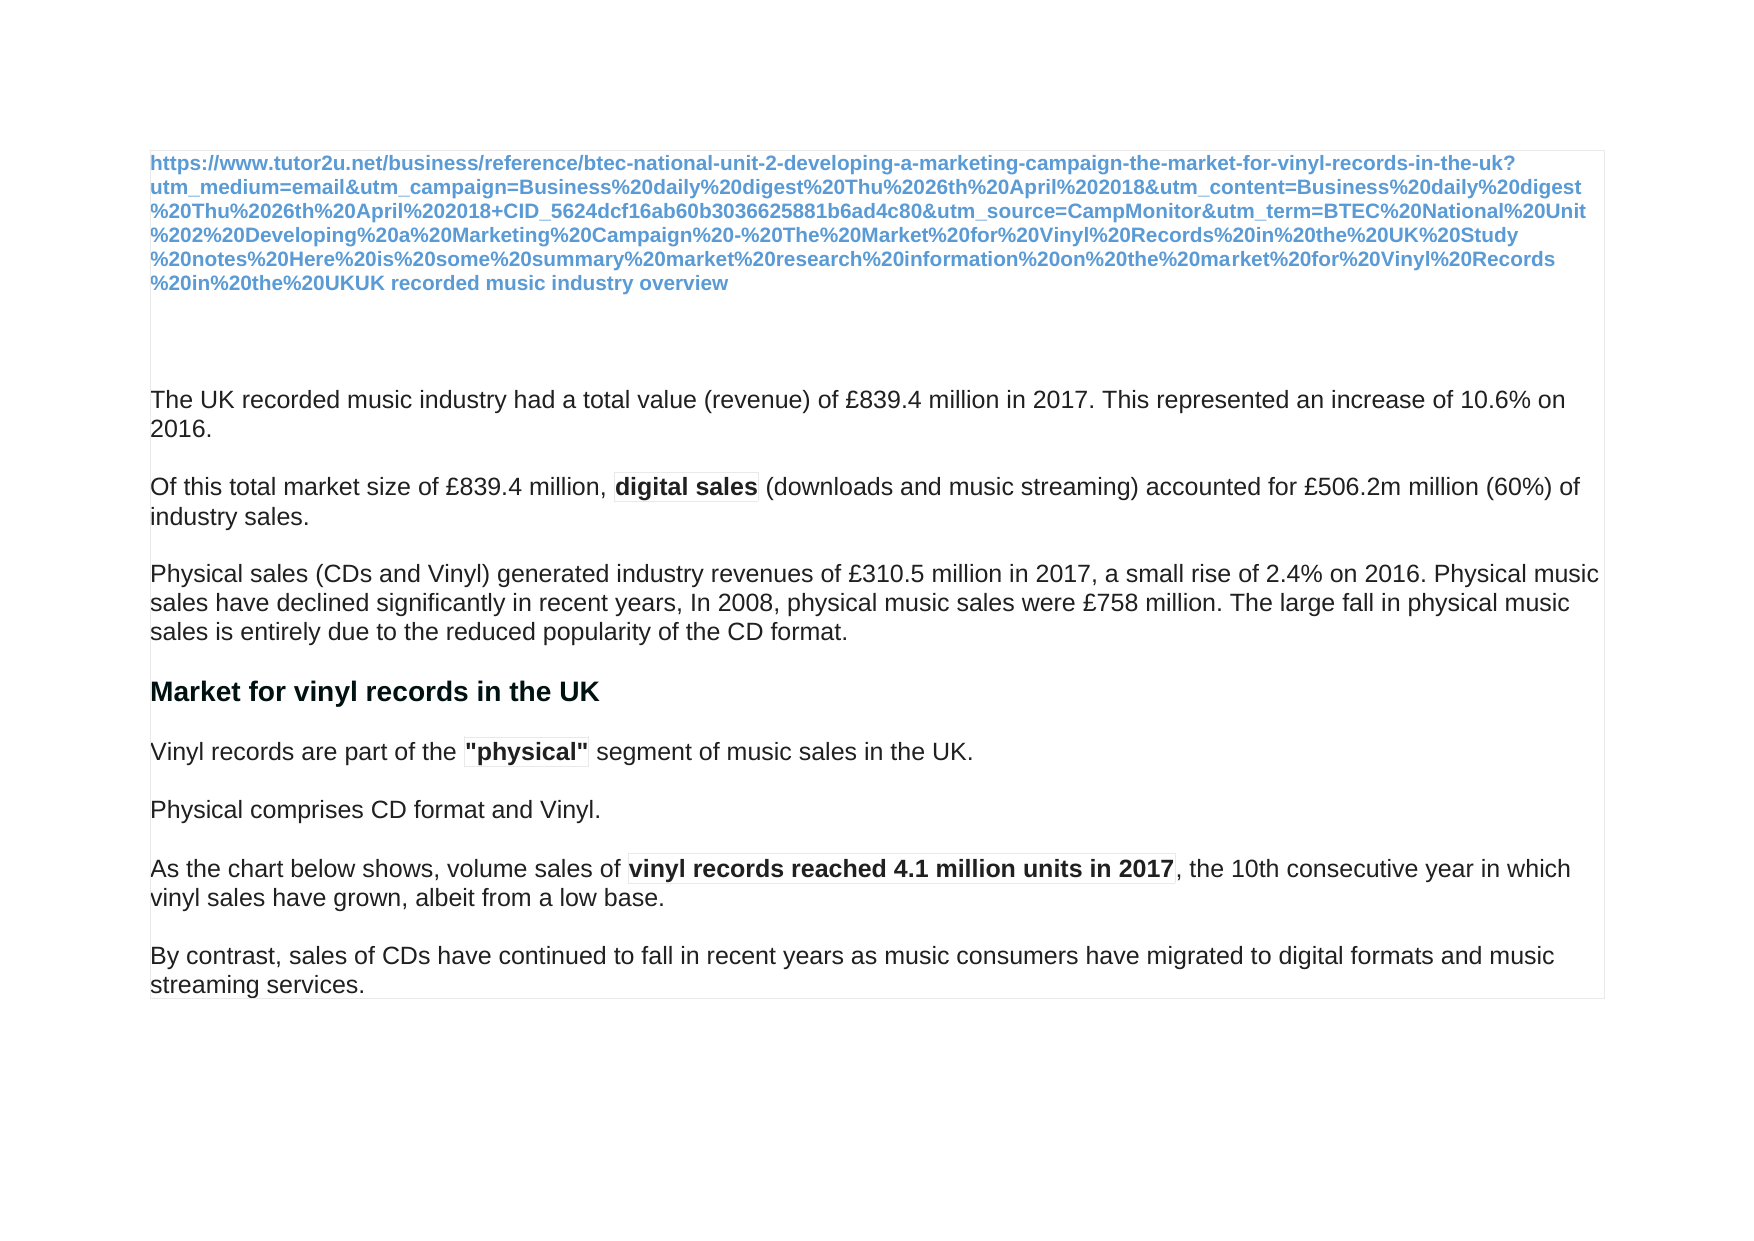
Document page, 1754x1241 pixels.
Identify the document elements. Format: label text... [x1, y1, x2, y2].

text Physical comprises CD format and Vinyl. [151, 795, 1604, 824]
text Vinyl records are part of the "physical" segment of music sales in the UK. [151, 736, 464, 766]
text As the chart below shows, volume sales of vinyl records reached 4.1 million units in 2017, the 10th consecutive year in which vinyl sales have grown, albeit from a low base. [151, 853, 1604, 912]
text The UK recorded music industry had a total value (revenue) of £839.4 million in 2017. This represented an increase of 10.6% on 2016. [151, 384, 1604, 442]
text Market for vinyl records in the UK [151, 674, 1604, 707]
text Of this total market size of £839.4 million, digital sales (downloads and music streaming) accounted for £506.2m million (60%) of industry sales. [151, 471, 1604, 530]
text https://www.tutor2u.net/business/reference/btec-national-unit-2-developing-a-marketing-campaign-the-market-for-vinyl-records-in-the-uk?utm_medium=email&utm_campaign=Business%20daily%20digest%20Thu%2026th%20April%202018&utm_content=Business%20daily%20digest%20Thu%2026th%20April%202018+CID_5624dcf16ab60b3036625881b6ad4c80&utm_source=CampMonitor&utm_term=BTEC%20National%20Unit%202%20Developing%20a%20Marketing%20Campaign%20-%20The%20Market%20for%20Vinyl%20Records%20in%20the%20UK%20Study%20notes%20Here%20is%20some%20summary%20market%20research%20information%20on%20the%20market%20for%20Vinyl%20Records%20in%20the%20UKUK recorded music industry overview [151, 151, 1604, 294]
text Physical sales (CDs and Vinyl) generated industry revenues of £310.5 million in 2017, a small rise of 2.4% on 2016. Physical music sales have declined significantly in recent years, In 2008, physical music sales were £758 million. The large fall in physical music sales is entirely due to the reduced popularity of the CD format. [151, 559, 1604, 646]
text By contrast, sales of CDs have continued to fall in recent years as music consumers have migrated to digital formats and music streaming services. [151, 940, 1604, 998]
text Vinyl records are part of the "physical" segment of music sales in the UK. [589, 736, 1604, 766]
